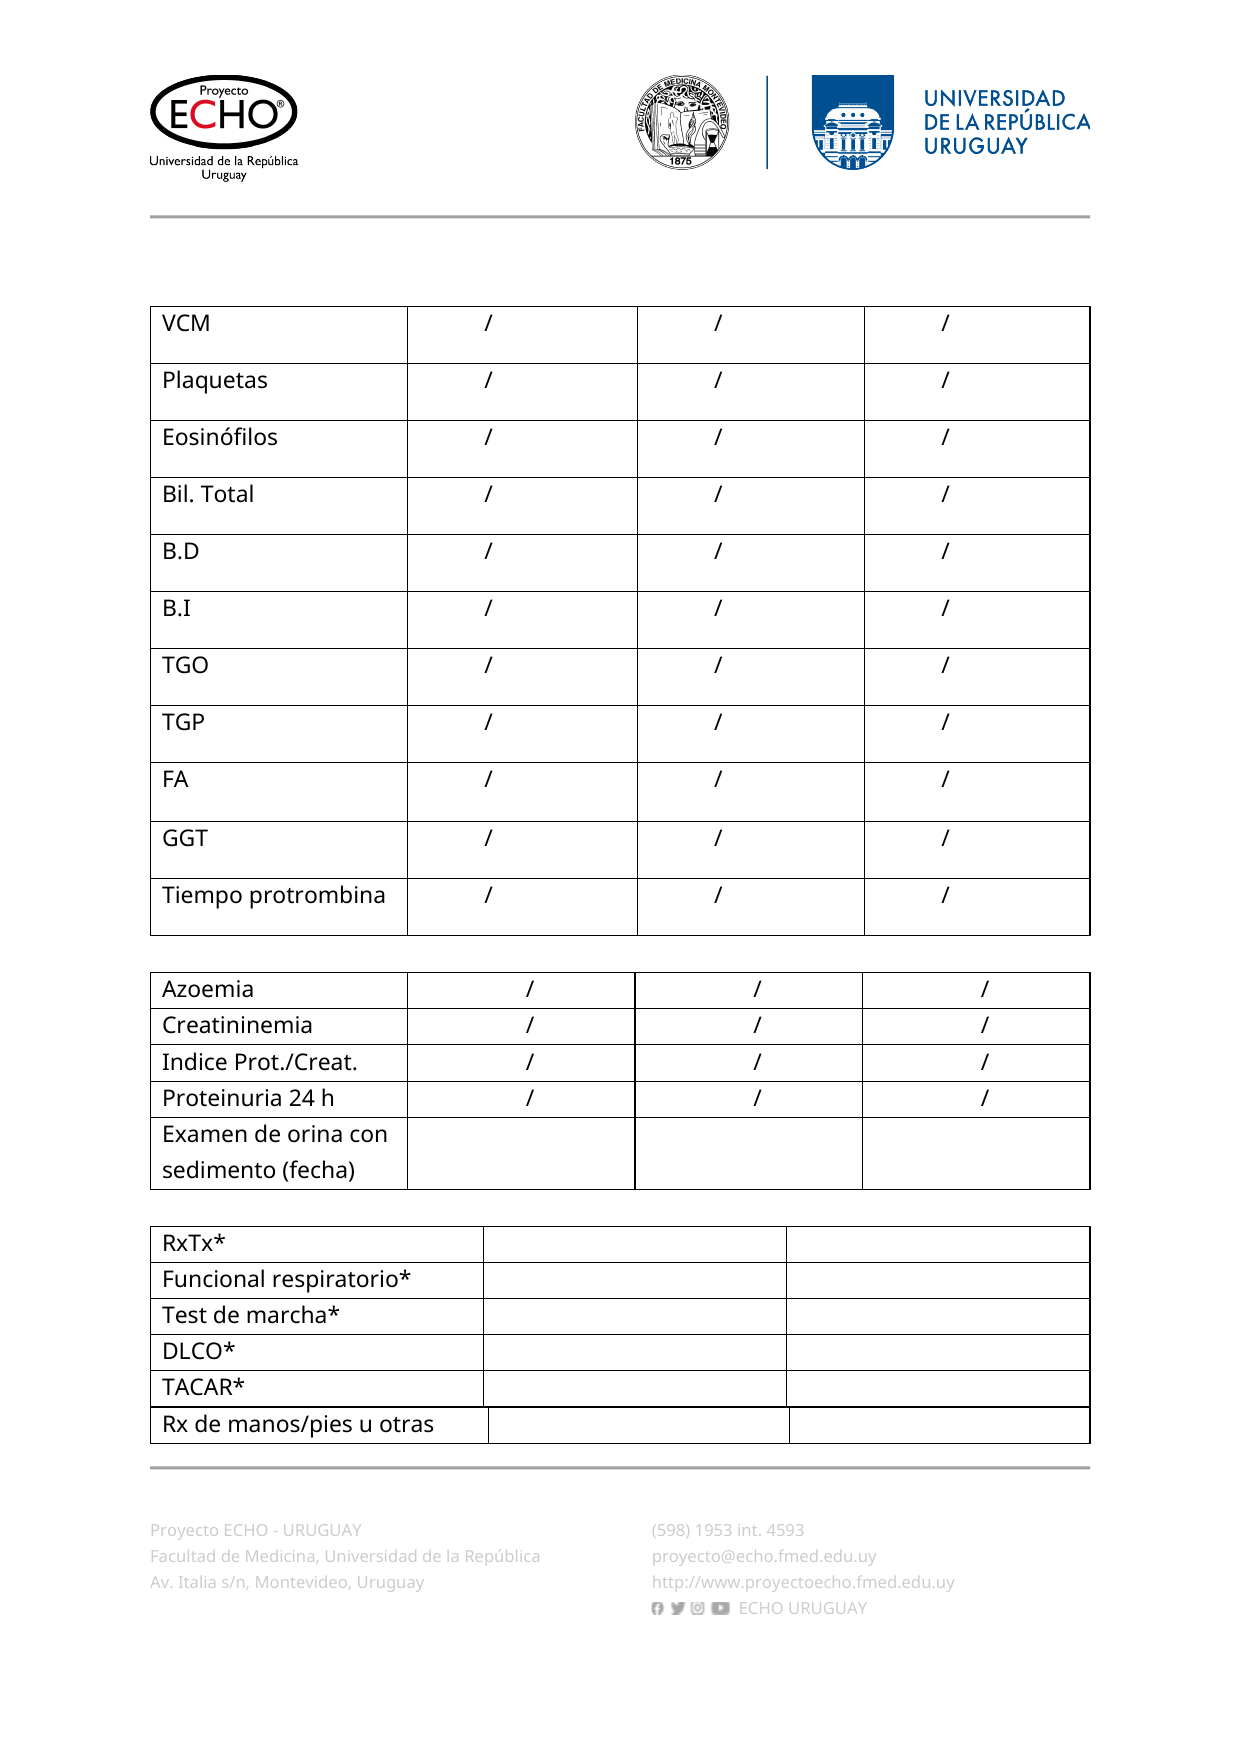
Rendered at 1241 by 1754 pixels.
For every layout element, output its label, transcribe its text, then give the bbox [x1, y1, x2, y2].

table_cell / [865, 763, 1089, 821]
table_cell / [638, 592, 864, 648]
table_cell / [408, 822, 637, 878]
table_cell / [408, 535, 637, 591]
table_cell / [863, 1082, 1089, 1117]
table_cell / [865, 592, 1089, 648]
table_cell DLCO* [151, 1335, 483, 1370]
table_cell / [408, 592, 637, 648]
table_cell / [865, 364, 1089, 420]
table_cell GGT [151, 822, 407, 878]
table_cell Test de marcha* [151, 1299, 483, 1334]
table_cell / [408, 478, 637, 534]
table_cell Indice Prot./Creat. [151, 1045, 407, 1081]
table_cell / [865, 706, 1089, 762]
table_cell Eosinófilos [151, 421, 407, 477]
table_cell / [636, 1082, 862, 1117]
table_cell / [865, 822, 1089, 878]
table_cell Examen de orina con sedimento (fecha) [151, 1118, 407, 1189]
table_cell / [865, 649, 1089, 705]
table_cell TACAR* [151, 1371, 483, 1406]
table_cell [863, 1118, 1089, 1189]
table_cell / [408, 706, 637, 762]
table_cell / [638, 421, 864, 477]
table_cell [484, 1371, 786, 1406]
table_header / [863, 973, 1089, 1008]
table_cell / [408, 649, 637, 705]
table_cell B.D [151, 535, 407, 591]
table_cell / [408, 364, 637, 420]
table_cell [484, 1335, 786, 1370]
table_cell / [636, 1045, 862, 1081]
table_cell [484, 1299, 786, 1334]
table_cell [636, 1118, 862, 1189]
table_cell [787, 1335, 1089, 1370]
table_cell / [408, 763, 637, 821]
table_cell Creatininemia [151, 1009, 407, 1044]
table_cell Proteinuria 24 h [151, 1082, 407, 1117]
table_header RxTx* [151, 1227, 483, 1262]
table_cell / [865, 307, 1089, 363]
table_header / [636, 973, 862, 1008]
table_cell / [863, 1045, 1089, 1081]
table_cell / [865, 421, 1089, 477]
table_cell Tiempo protrombina [151, 879, 407, 935]
table_cell / [865, 535, 1089, 591]
table_cell / [638, 649, 864, 705]
table_header / [408, 973, 634, 1008]
table_cell / [638, 364, 864, 420]
table_cell / [638, 478, 864, 534]
table_cell / [408, 1045, 634, 1081]
table_cell / [638, 763, 864, 821]
table_cell / [408, 1082, 634, 1117]
table_cell / [638, 307, 864, 363]
table_cell Funcional respiratorio* [151, 1263, 483, 1298]
table_cell [484, 1263, 786, 1298]
table_cell Rx de manos/pies u otras imágenes articulares* [151, 1408, 488, 1443]
picture [150, 75, 1091, 182]
table_cell TGP [151, 706, 407, 762]
table_cell FA [151, 763, 407, 821]
table_cell TGO [151, 649, 407, 705]
table_cell / [638, 706, 864, 762]
table_cell / [865, 879, 1089, 935]
table_cell / [638, 879, 864, 935]
table_header Azoemia [151, 973, 407, 1008]
table_cell / [408, 421, 637, 477]
table_cell / [636, 1009, 862, 1044]
table_cell VCM [151, 307, 407, 363]
table_cell / [408, 307, 637, 363]
table_cell Bil. Total [151, 478, 407, 534]
table_cell / [863, 1009, 1089, 1044]
table_header [484, 1227, 786, 1262]
table_cell [787, 1263, 1089, 1298]
table_header [787, 1227, 1089, 1262]
table_cell / [408, 879, 637, 935]
table_cell / [865, 478, 1089, 534]
table_cell [489, 1408, 789, 1443]
table_cell / [408, 1009, 634, 1044]
table_cell Plaquetas [151, 364, 407, 420]
picture [651, 1602, 730, 1615]
table_cell [787, 1371, 1089, 1406]
table_cell / [638, 535, 864, 591]
table_cell [790, 1408, 1089, 1443]
table_cell / [638, 822, 864, 878]
table_cell B.I [151, 592, 407, 648]
table_cell [787, 1299, 1089, 1334]
table_cell [408, 1118, 634, 1189]
